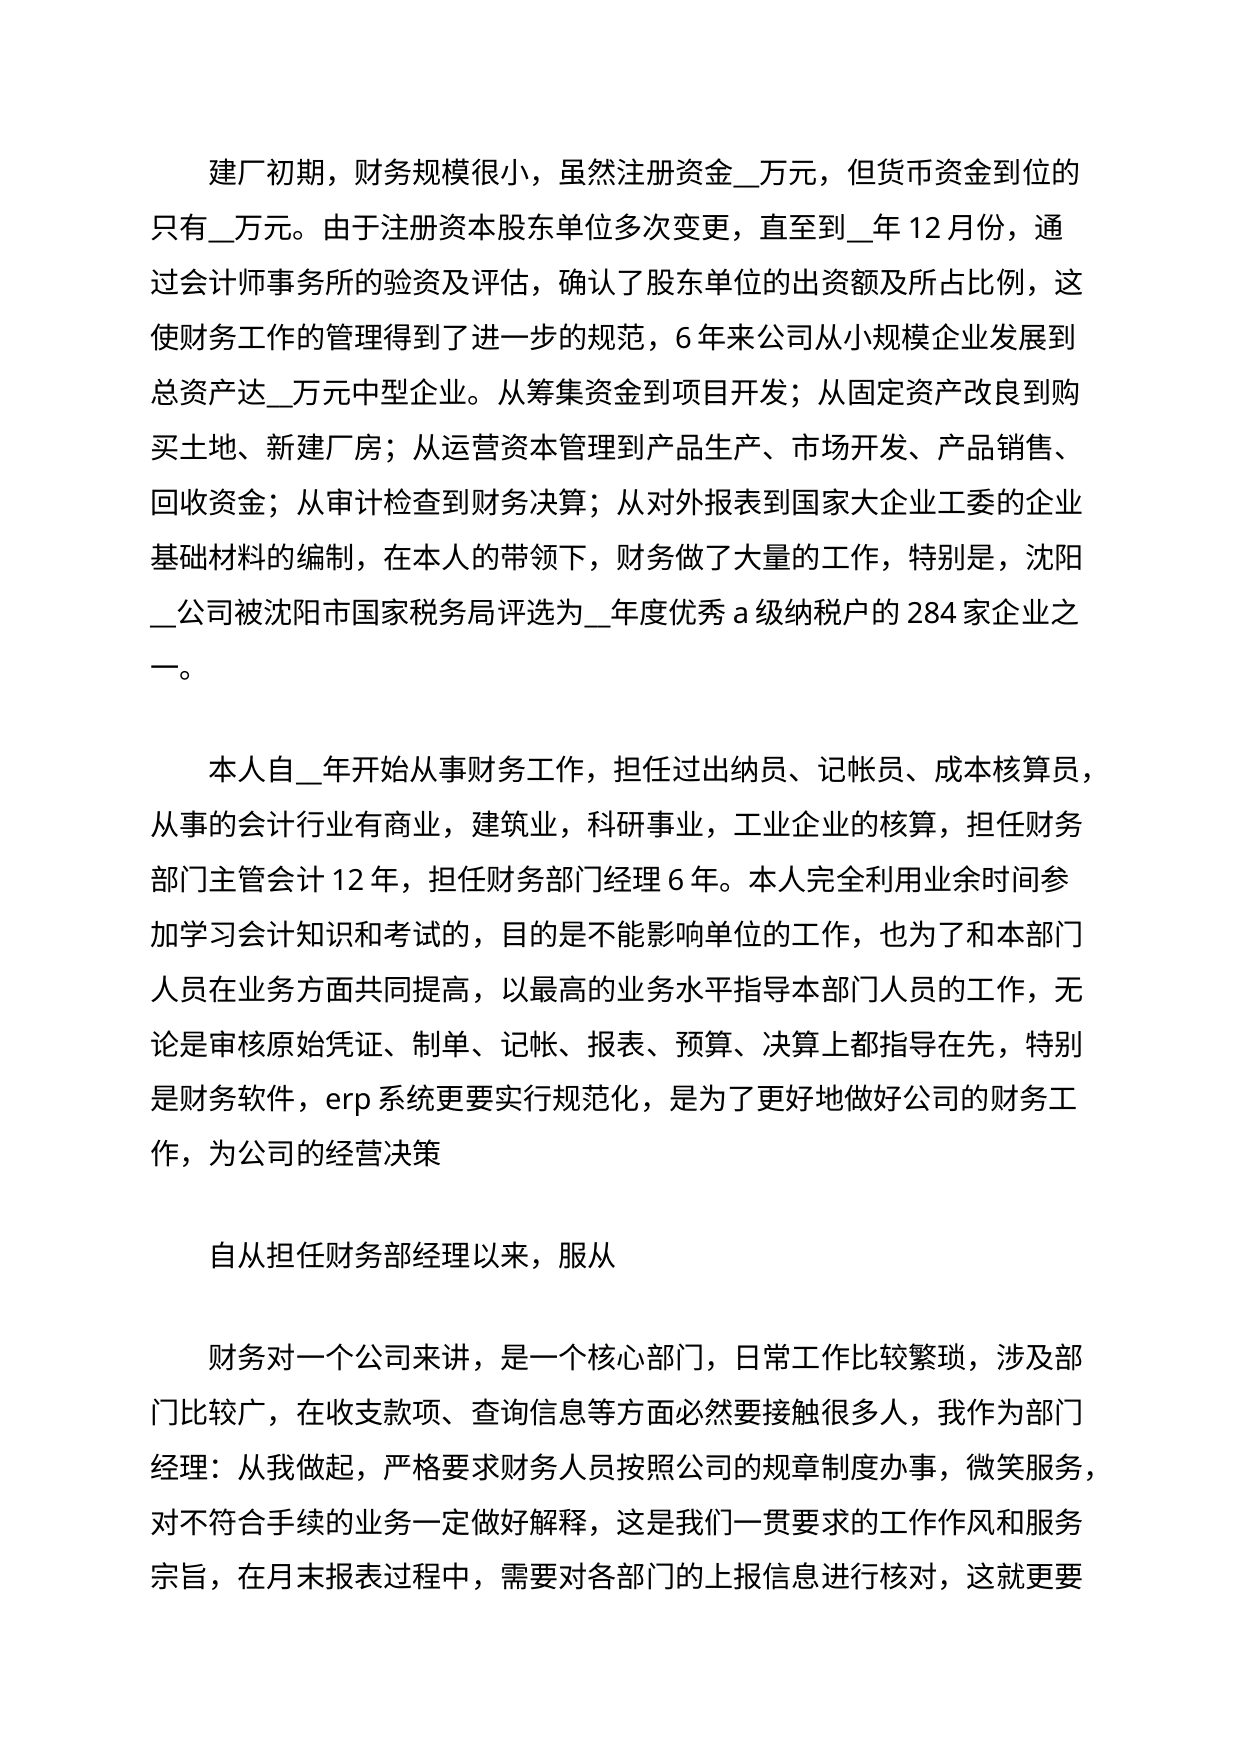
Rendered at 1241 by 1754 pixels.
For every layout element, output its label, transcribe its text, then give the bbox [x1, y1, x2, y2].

text 本人自__年开始从事财务工作，担任过出纳员、记帐员、成本核算员，从事的会计行业有商业，建筑业，科研事业，工业企业的核算，担任财务部门主管会计12年，担任财务部门经理6年。本人完全利用业余时间参加学习会计知识和考试的，目的是不能影响单位的工作，也为了和本部门人员在业务方面共同提高，以最高的业务水平指导本部门人员的工作，无论是审核原始凭证、制单、记帐、报表、预算、决算上都指导在先，特别是财务软件，erp系统更要实行规范化，是为了更好地做好公司的财务工作，为公司的经营决策 [150, 746, 1090, 1173]
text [150, 1334, 1090, 1596]
text 建厂初期，财务规模很小，虽然注册资金__万元，但货币资金到位的只有__万元。由于注册资本股东单位多次变更，直至到__年12月份，通过会计师事务所的验资及评估，确认了股东单位的出资额及所占比例，这使财务工作的管理得到了进一步的规范，6年来公司从小规模企业发展到总资产达__万元中型企业。从筹集资金到项目开发；从固定资产改良到购买土地、新建厂房；从运营资本管理到产品生产、市场开发、产品销售、回收资金；从审计检查到财务决算；从对外报表到国家大企业工委的企业基础材料的编制，在本人的带领下，财务做了大量的工作，特别是，沈阳__公司被沈阳市国家税务局评选为__年度优秀a级纳税户的284家企业之一。 [150, 150, 1090, 687]
text 自从担任财务部经理以来，服从 [150, 1233, 1090, 1275]
